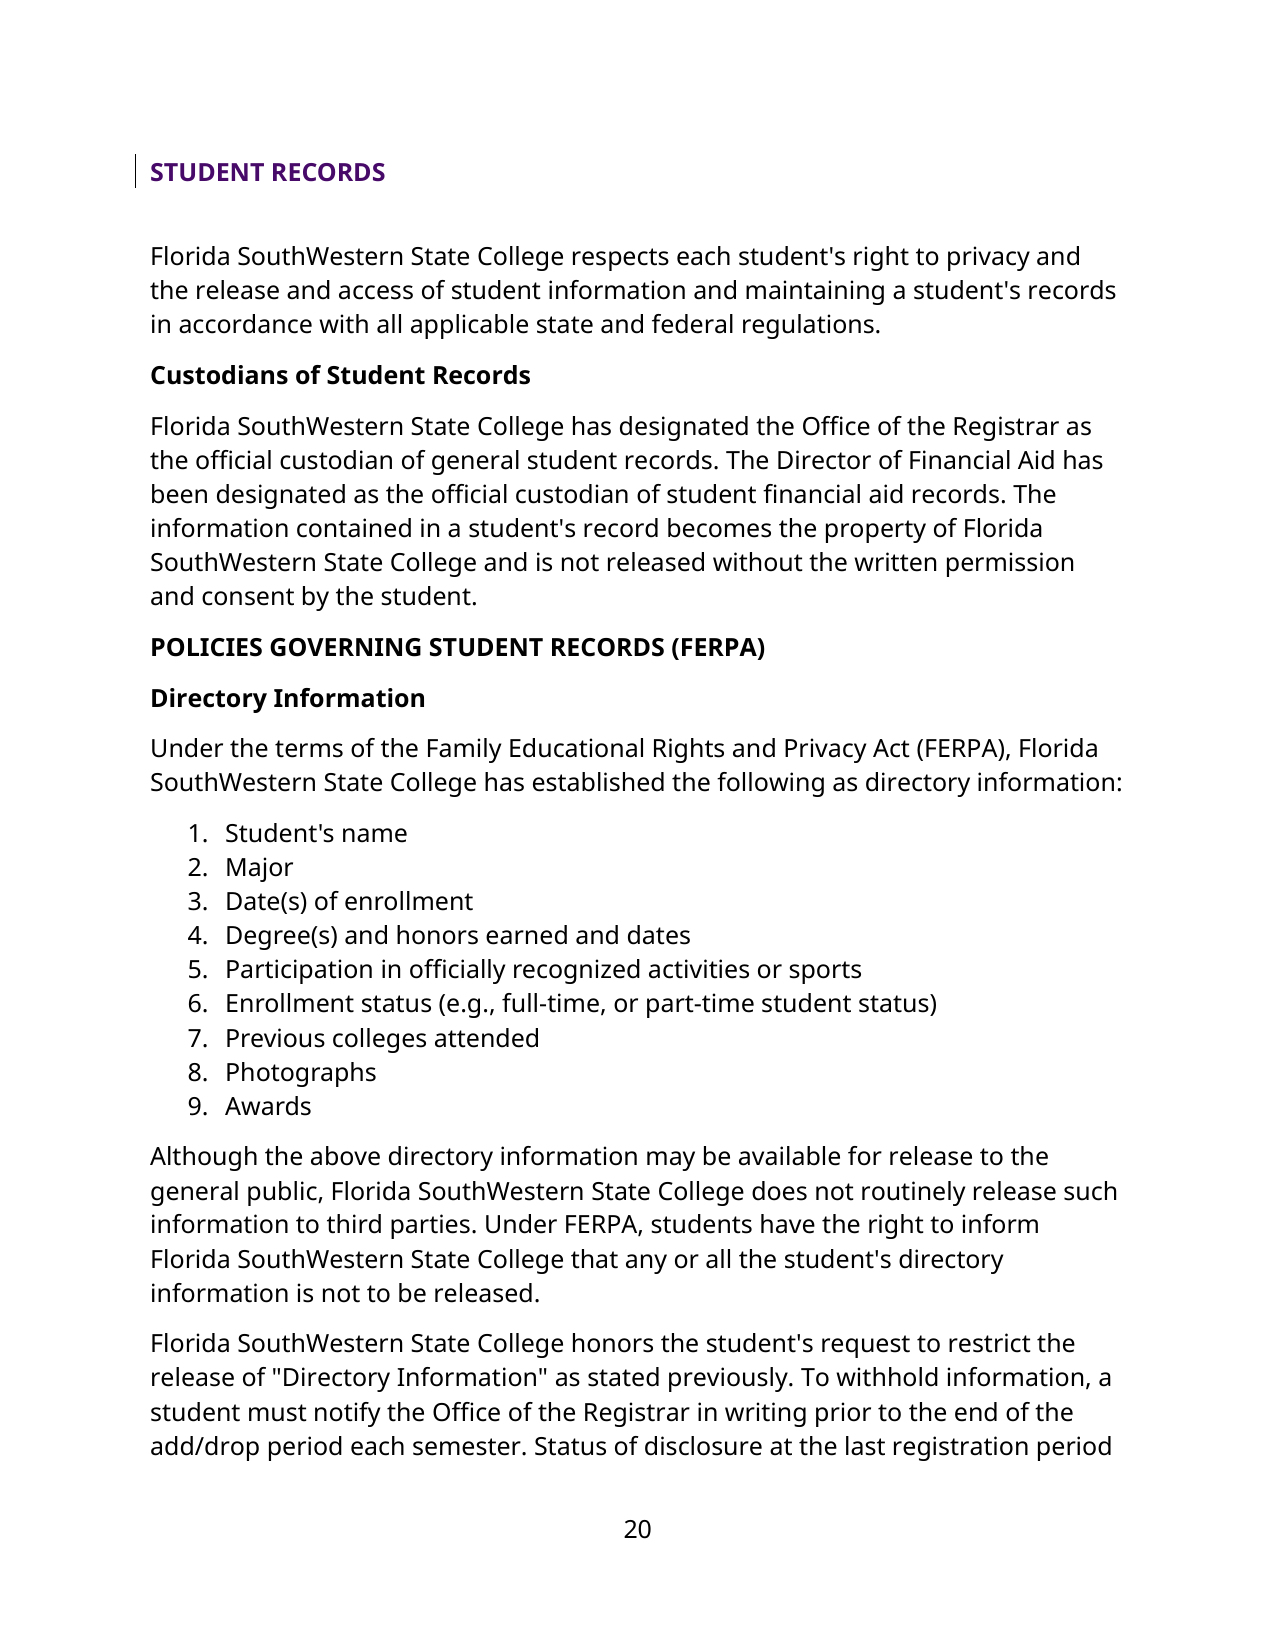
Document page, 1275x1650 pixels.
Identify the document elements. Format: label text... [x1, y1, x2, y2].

list Enrollment status (e.g., full-time, or part-time student status) [187, 986, 1125, 1020]
text Directory Information [150, 680, 1125, 714]
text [150, 1326, 1125, 1462]
list Date(s) of enrollment [187, 884, 1125, 918]
text Although the above directory information may be available for release to the general public, Florida SouthWestern State College does not routinely release such information to third parties. Under FERPA, students have the right to inform Florida SouthWestern State College that any or all the student's directory information is not to be released. [150, 1139, 1125, 1309]
subtitle STUDENT RECORDS [150, 154, 1125, 188]
text Under the terms of the Family Educational Rights and Privacy Act (FERPA), Florida SouthWestern State College has established the following as directory information: [150, 731, 1125, 799]
list Photographs [187, 1054, 1125, 1088]
text POLICIES GOVERNING STUDENT RECORDS (FERPA) [150, 629, 1125, 664]
list Major [187, 850, 1125, 884]
text Custodians of Student Records [150, 358, 1125, 392]
list Participation in officially recognized activities or sports [187, 952, 1125, 986]
text Florida SouthWestern State College has designated the Office of the Registrar as the official custodian of general student records. The Director of Financial Aid has been designated as the official custodian of student financial aid records. The information contained in a student's record becomes the property of Florida SouthWestern State College and is not released without the written permission and consent by the student. [150, 408, 1125, 613]
list Degree(s) and honors earned and dates [187, 918, 1125, 952]
text Florida SouthWestern State College respects each student's right to privacy and the release and access of student information and maintaining a student's records in accordance with all applicable state and federal regulations. [150, 239, 1125, 341]
list Student's name [187, 816, 1125, 850]
list Previous colleges attended [187, 1020, 1125, 1054]
list Awards [187, 1088, 1125, 1122]
